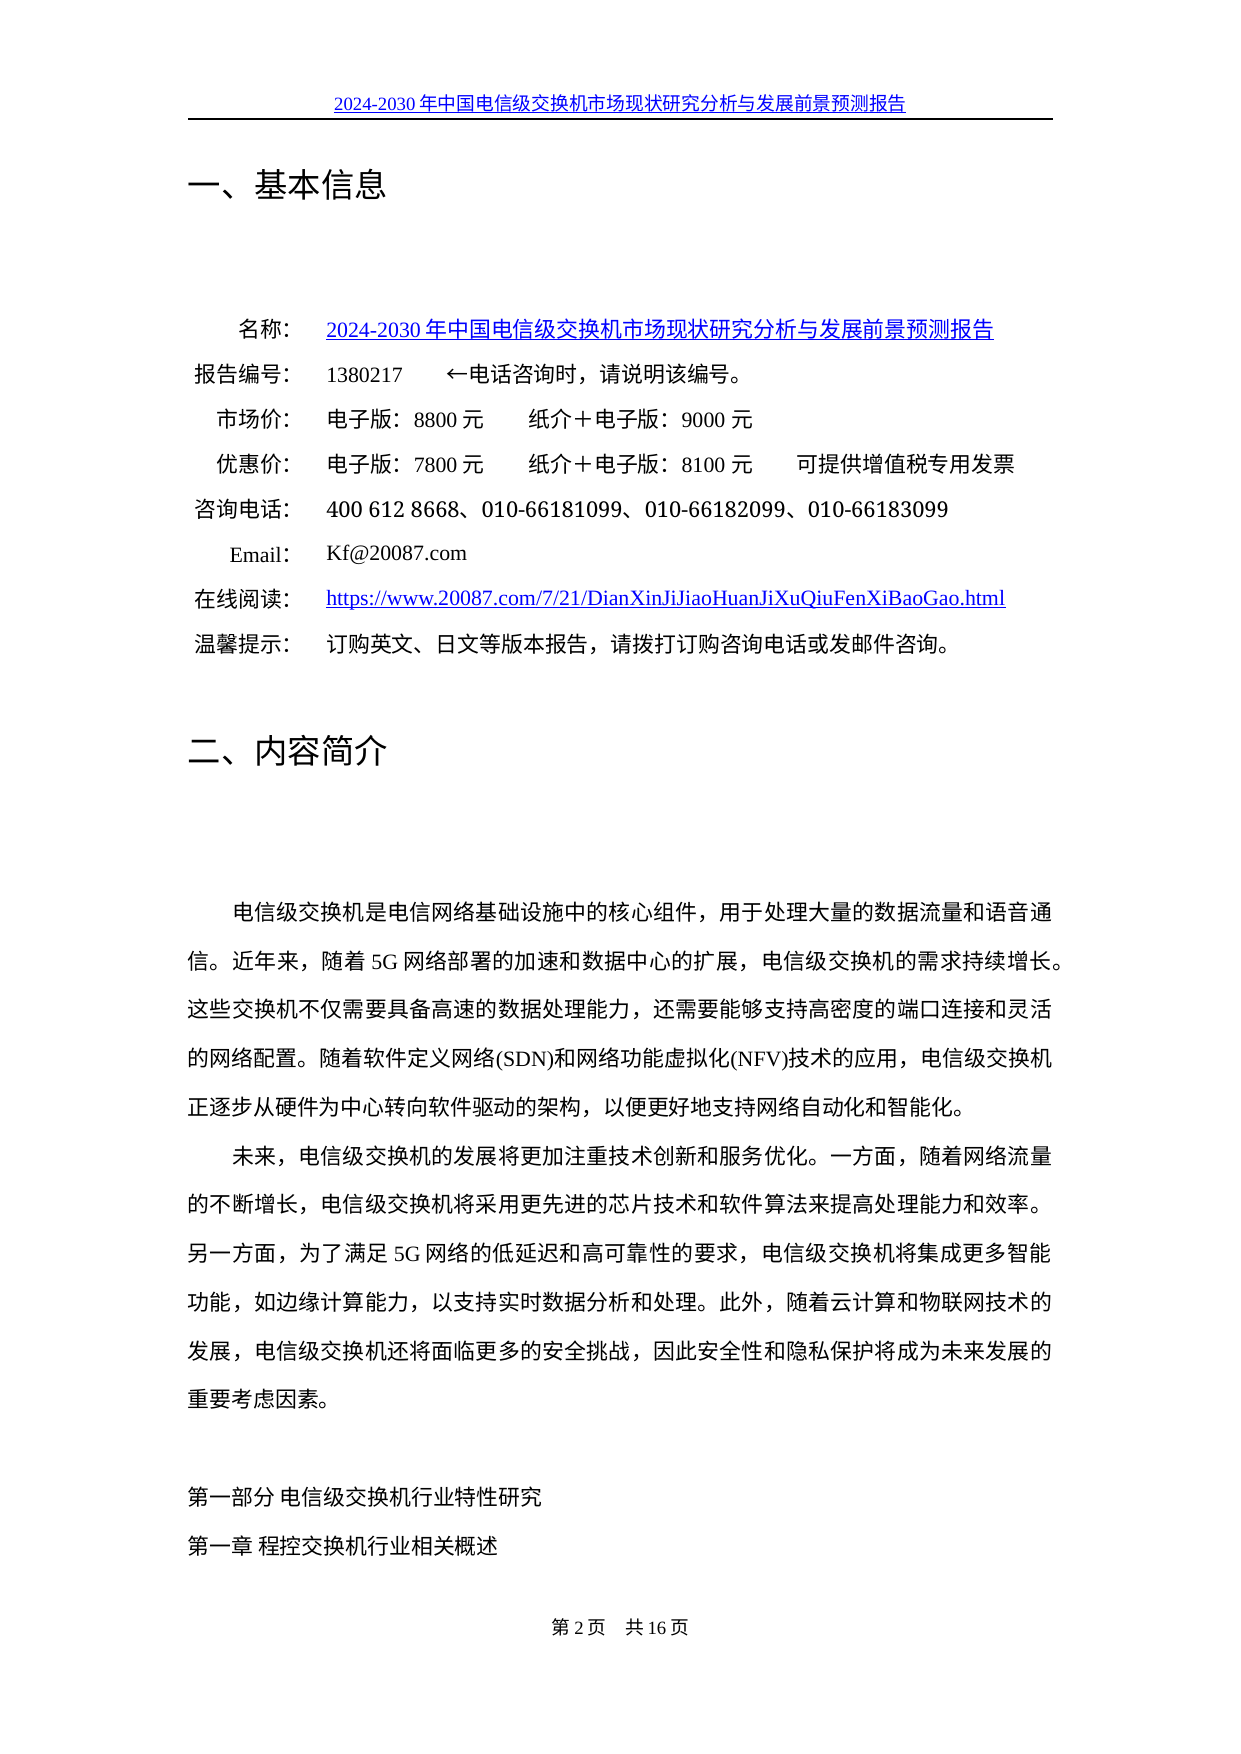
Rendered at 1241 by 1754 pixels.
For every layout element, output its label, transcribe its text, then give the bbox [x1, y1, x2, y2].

table_cell 优惠价： [167, 447, 315, 492]
table_cell 报告编号： [167, 357, 315, 402]
table_cell 市场价： [167, 402, 315, 447]
table_cell Email： [167, 537, 315, 582]
title 一、基本信息 [187, 150, 1053, 215]
table_cell Kf@20087.com [315, 537, 1073, 582]
table_cell 1380217 ←电话咨询时，请说明该编号。 [315, 357, 1073, 402]
table_header 名称： [167, 312, 315, 357]
title 二、内容简介 [187, 717, 1053, 782]
table_cell 400 612 8668、010-66181099、010-66182099、010-66183099 [315, 492, 1073, 537]
table_cell 电子版：7800 元 纸介＋电子版：8100 元 可提供增值税专用发票 [315, 447, 1073, 492]
table_header 2024-2030年中国电信级交换机市场现状研究分析与发展前景预测报告 [315, 312, 1073, 357]
table_cell 温馨提示： [167, 627, 315, 672]
table_cell 在线阅读： [167, 582, 315, 627]
table_cell 咨询电话： [167, 492, 315, 537]
table_cell 电子版：8800 元 纸介＋电子版：9000 元 [315, 402, 1073, 447]
table_cell 订购英文、日文等版本报告，请拨打订购咨询电话或发邮件咨询。 [315, 627, 1073, 672]
table_cell [315, 582, 1073, 627]
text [187, 894, 1053, 1561]
